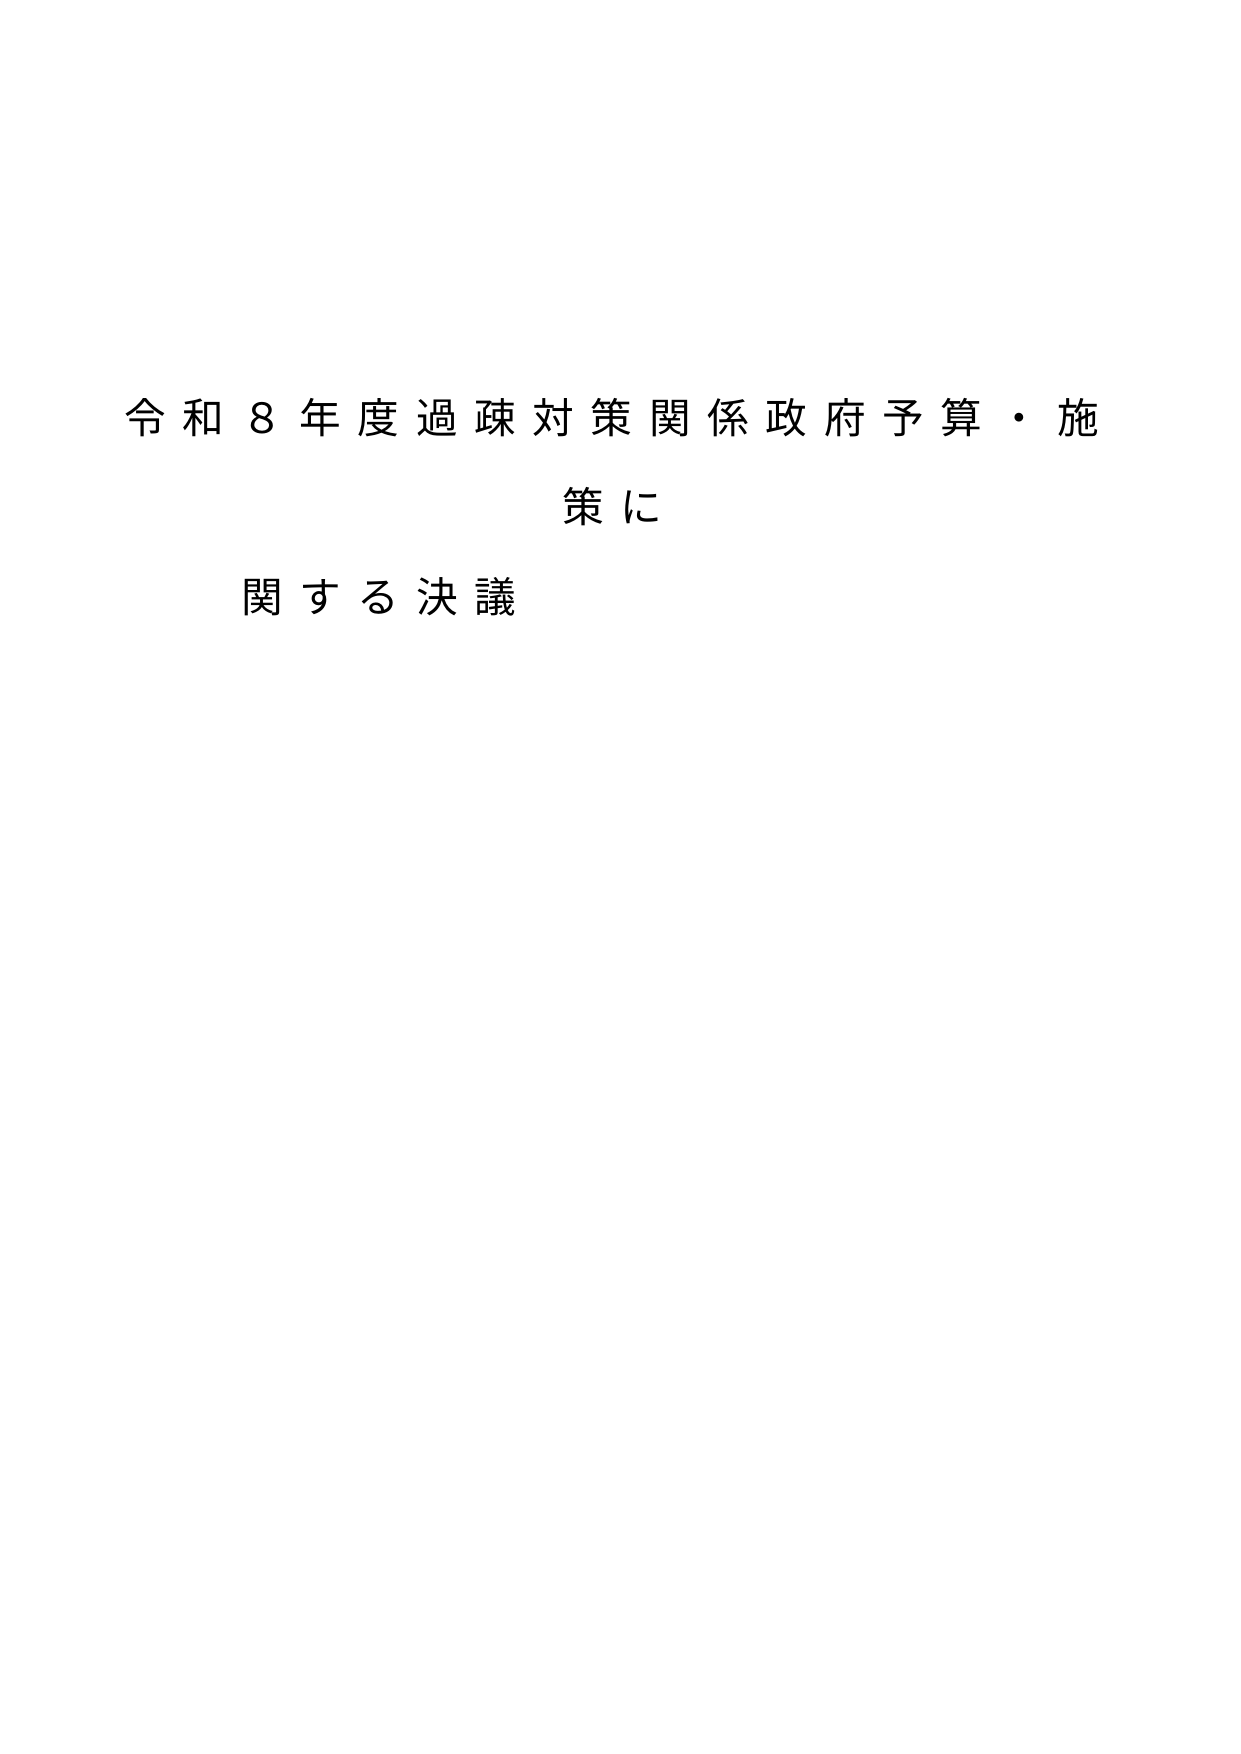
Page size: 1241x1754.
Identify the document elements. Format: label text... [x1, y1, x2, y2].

text 関する決議 [124, 549, 1116, 639]
text 令和８年度過疎対策関係政府予算・施策に [124, 371, 1116, 549]
